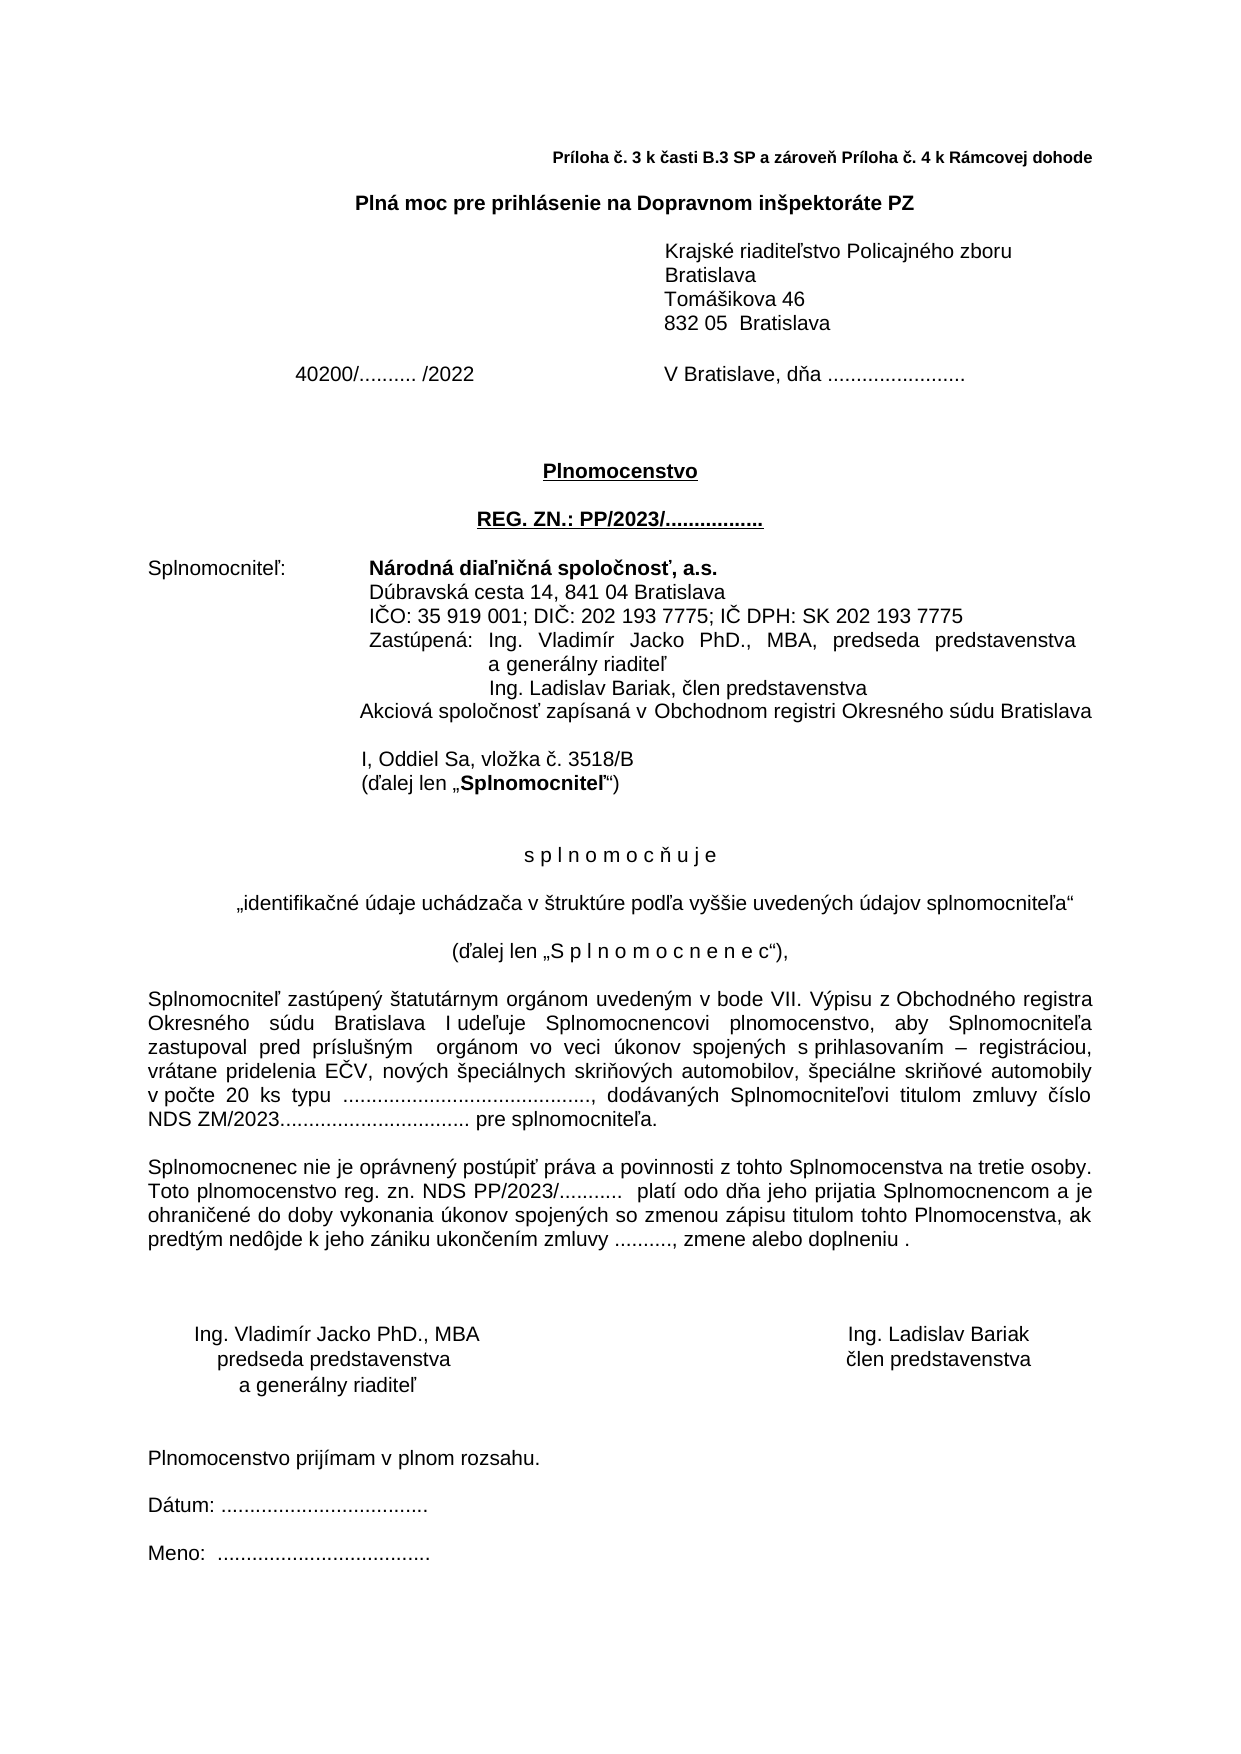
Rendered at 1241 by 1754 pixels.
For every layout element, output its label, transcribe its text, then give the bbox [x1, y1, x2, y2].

text Splnomocniteľ zastúpený štatutárnym orgánom uvedeným v bode VII. Výpisu z Obchodného registra Okresného súdu Bratislava I udeľuje Splnomocnencovi plnomocenstvo, aby Splnomocniteľa zastupoval pred príslušným orgánom vo veci úkonov spojených s prihlasovaním – registráciou, vrátane pridelenia EČV, nových špeciálnych skriňových automobilov, špeciálne skriňové automobily v počte 20 ks typu ..........................................., dodávaných Splnomocniteľovi titulom zmluvy číslo NDS ZM/2023................................. pre splnomocniteľa. [148, 987, 1092, 1131]
text Plnomocenstvo [148, 459, 1092, 483]
text Zastúpená: Ing. Vladimír Jacko PhD., MBA, predseda predstavenstva a generálny riaditeľ [148, 627, 1092, 675]
text Príloha č. 3 k časti B.3 SP a zároveň Príloha č. 4 k Rámcovej dohode [177, 148, 1092, 167]
text predseda predstavenstva člen predstavenstva [148, 1347, 1092, 1371]
text IČO: 35 919 001; DIČ: 202 193 7775; IČ DPH: SK 202 193 7775 [148, 603, 1092, 627]
text (ďalej len „S p l n o m o c n e n e c“), [148, 939, 1092, 963]
text 832 05 Bratislava [664, 311, 1092, 335]
text Ing. Ladislav Bariak, člen predstavenstva [148, 675, 1092, 699]
text Krajské riaditeľstvo Policajného zboru Bratislava [664, 239, 1092, 287]
text Tomášikova 46 [590, 287, 1092, 311]
text Akciová spoločnosť zapísaná v Obchodnom registri Okresného súdu Bratislava I, Oddiel Sa, vložka č. 3518/B [148, 699, 1092, 771]
text Splnomocnenec nie je oprávnený postúpiť práva a povinnosti z tohto Splnomocenstva na tretie osoby. Toto plnomocenstvo reg. zn. NDS PP/2023/........... platí odo dňa jeho prijatia Splnomocnencom a je ohraničené do doby vykonania úkonov spojených so zmenou zápisu titulom tohto Plnomocenstva, ak predtým nedôjde k jeho zániku ukončením zmluvy .........., zmene alebo doplneniu . [148, 1154, 1092, 1250]
text s p l n o m o c ň u j e [148, 843, 1092, 867]
text 40200/.......... /2022 V Bratislave, dňa ........................ [148, 362, 1092, 386]
text „identifikačné údaje uchádzača v štruktúre podľa vyššie uvedených údajov splnomocniteľa“ [148, 891, 1092, 915]
text Dúbravská cesta 14, 841 04 Bratislava [148, 579, 1092, 603]
text Ing. Vladimír Jacko PhD., MBA Ing. Ladislav Bariak [148, 1322, 1092, 1346]
text Splnomocniteľ: Národná diaľničná spoločnosť, a.s. [148, 556, 1092, 579]
text Dátum: .................................... [148, 1493, 1092, 1517]
text a generálny riaditeľ [148, 1372, 1092, 1396]
text REG. ZN.: PP/2023/................. [148, 507, 1092, 531]
text Plnomocenstvo prijímam v plnom rozsahu. [148, 1445, 1092, 1469]
text Plná moc pre prihlásenie na Dopravnom inšpektoráte PZ [177, 191, 1092, 214]
text Meno: ..................................... [148, 1541, 1092, 1565]
text (ďalej len „Splnomocniteľ“) [148, 771, 1092, 795]
